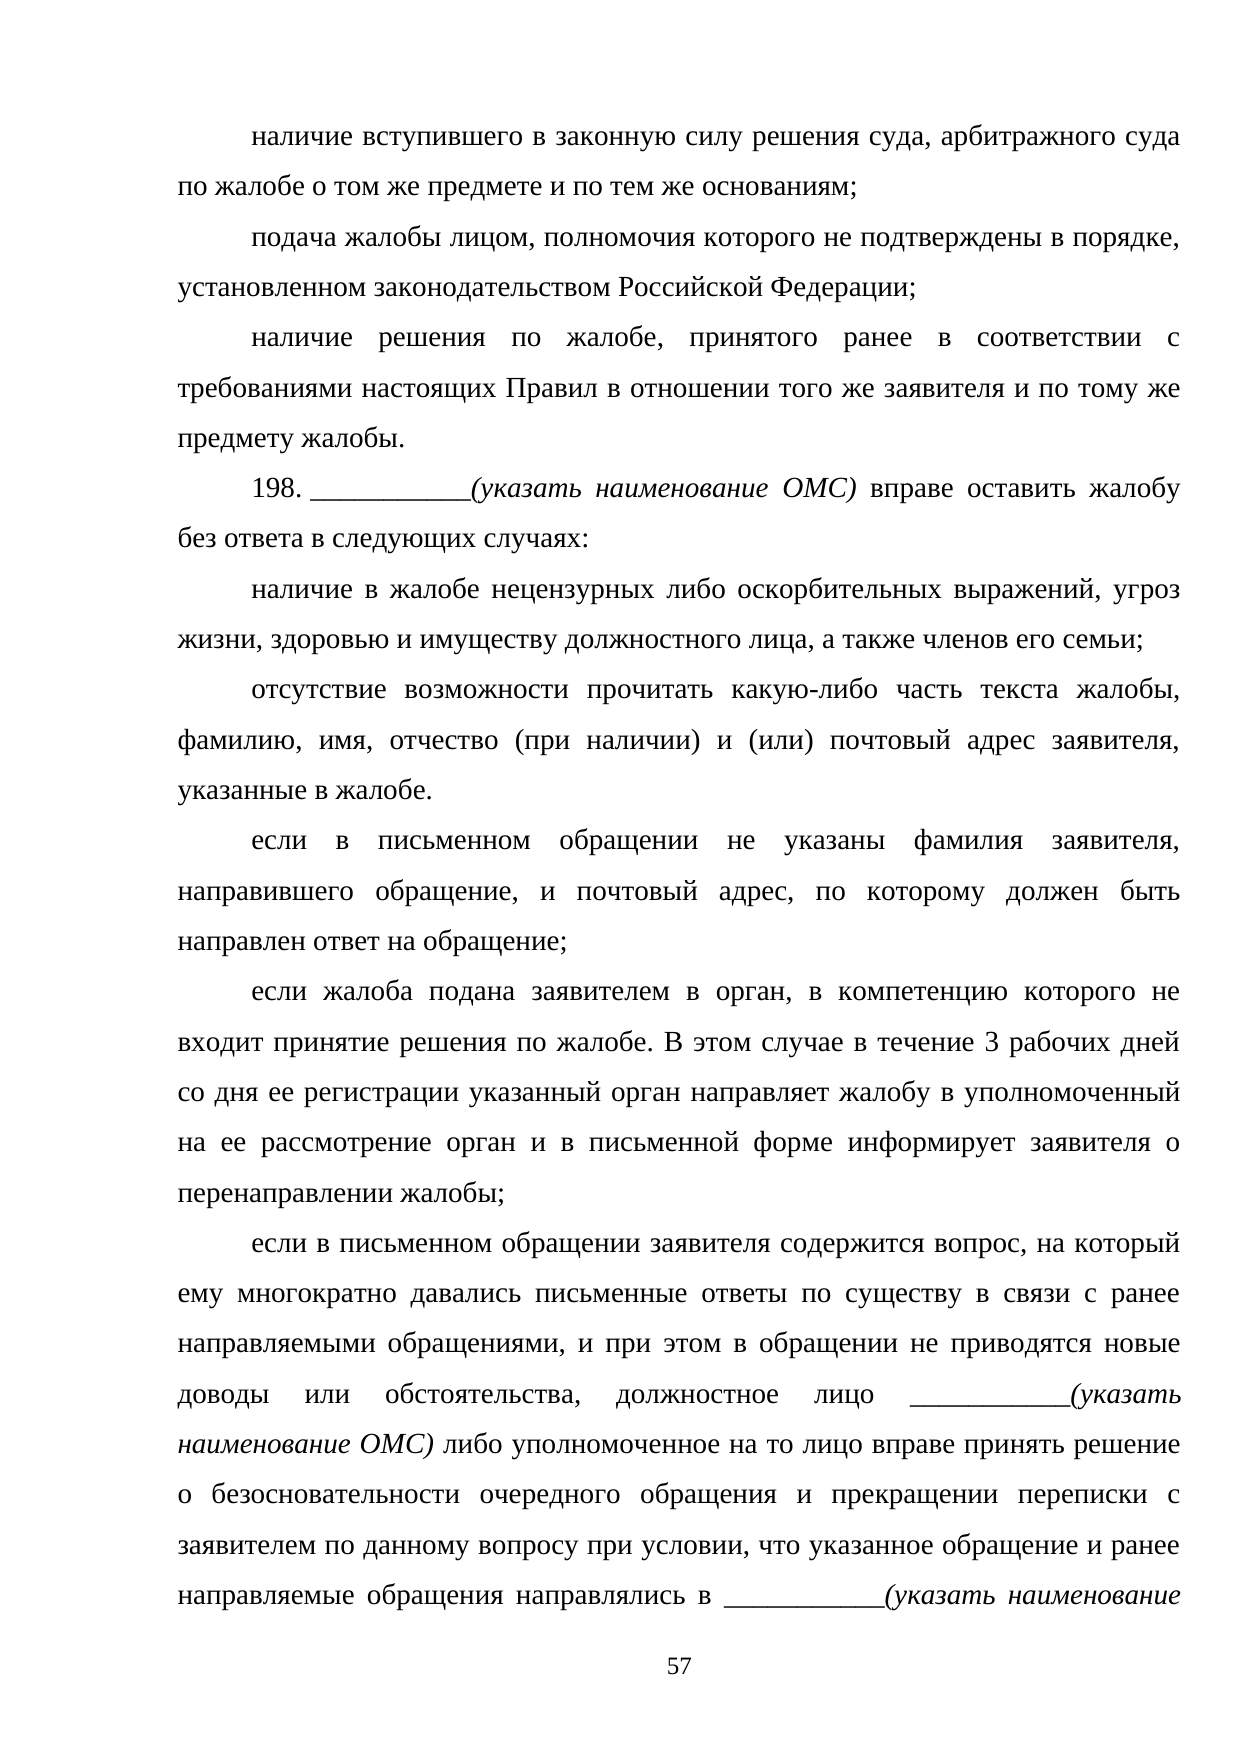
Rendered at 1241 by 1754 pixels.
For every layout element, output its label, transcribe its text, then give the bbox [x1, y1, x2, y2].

text если жалоба подана заявителем в орган, в компетенцию которого не входит принятие решения по жалобе. В этом случае в течение 3 рабочих дней со дня ее регистрации указанный орган направляет жалобу в уполномоченный на ее рассмотрение орган и в письменной форме информирует заявителя о перенаправлении жалобы; [177, 973, 1181, 1208]
text если в письменном обращении не указаны фамилия заявителя, направившего обращение, и почтовый адрес, по которому должен быть направлен ответ на обращение; [177, 822, 1181, 957]
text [177, 1225, 1181, 1611]
list ___________(указать наименование ОМС) вправе оставить жалобу без ответа в следующих случаях: [177, 470, 1181, 554]
text наличие в жалобе нецензурных либо оскорбительных выражений, угроз жизни, здоровью и имуществу должностного лица, а также членов его семьи; [177, 571, 1181, 655]
text наличие решения по жалобе, принятого ранее в соответствии с требованиями настоящих Правил в отношении того же заявителя и по тому же предмету жалобы. [177, 319, 1181, 453]
text отсутствие возможности прочитать какую-либо часть текста жалобы, фамилию, имя, отчество (при наличии) и (или) почтовый адрес заявителя, указанные в жалобе. [177, 672, 1181, 806]
text наличие вступившего в законную силу решения суда, арбитражного суда по жалобе о том же предмете и по тем же основаниям; [177, 118, 1181, 202]
text подача жалобы лицом, полномочия которого не подтверждены в порядке, установленном законодательством Российской Федерации; [177, 219, 1181, 303]
